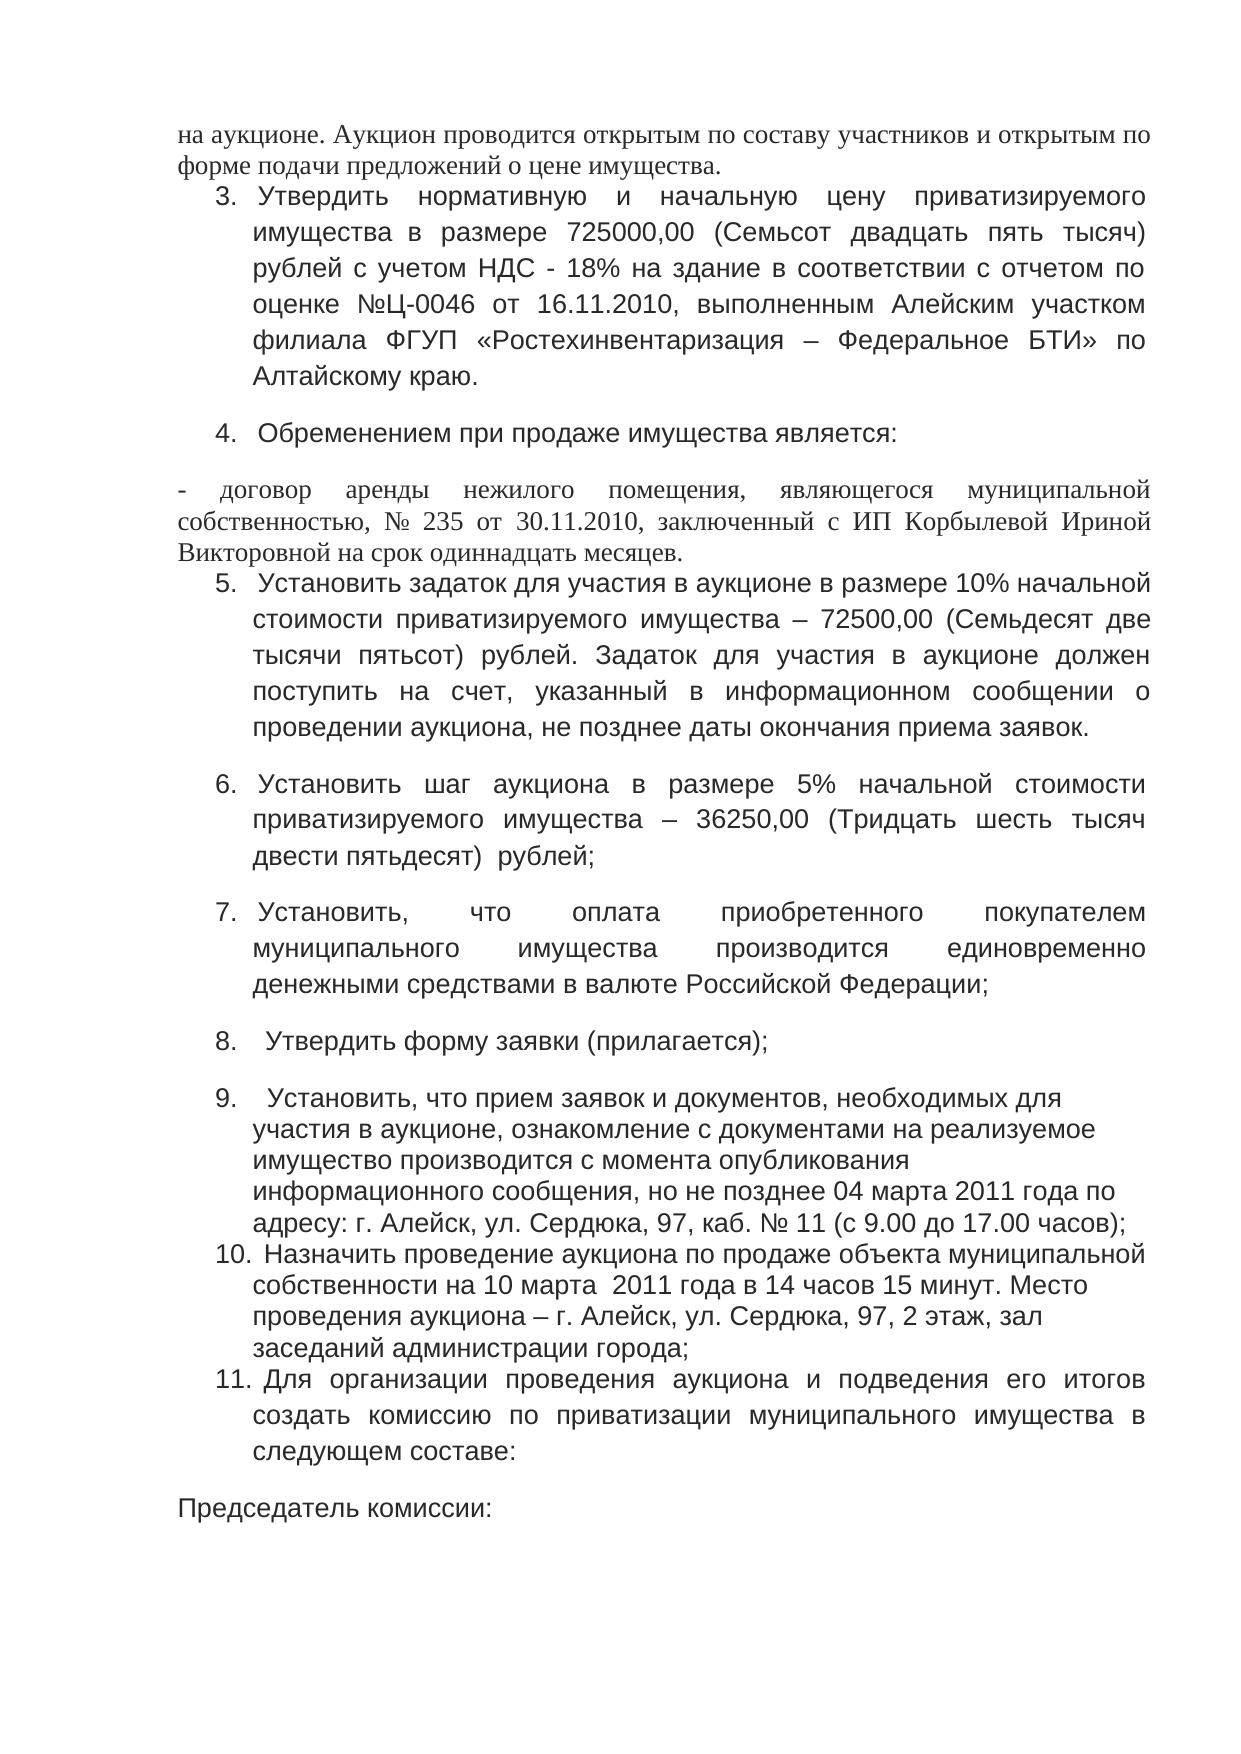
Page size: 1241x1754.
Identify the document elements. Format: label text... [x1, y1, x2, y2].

text 8. Утвердить форму заявки (прилагается); [215, 1025, 1147, 1056]
text 6. Установить шаг аукциона в размере 5% начальной стоимости приватизируемого имущества – 36250,00 (Тридцать шесть тысяч двести пятьдесят) рублей; [215, 768, 1147, 871]
text 7. Установить, что оплата приобретенного покупателем муниципального имущества производится единовременно денежными средствами в валюте Российской Федерации; [215, 896, 1147, 999]
text 11. Для организации проведения аукциона и подведения его итогов создать комиссию по приватизации муниципального имущества в следующем составе: [215, 1363, 1147, 1466]
text 5. Установить задаток для участия в аукционе в размере 10% начальной стоимости приватизируемого имущества – 72500,00 (Семьдесят две тысячи пятьсот) рублей. Задаток для участия в аукционе должен поступить на счет, указанный в информационном сообщении о проведении аукциона, не позднее даты окончания приема заявок. [215, 567, 1152, 742]
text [177, 118, 1152, 180]
text 9. Установить, что прием заявок и документов, необходимых для участия в аукционе, ознакомление с документами на реализуемое имущество производится с момента опубликования информационного сообщения, но не позднее 04 марта 2011 года по адресу: г. Алейск, ул. Сердюка, 97, каб. № 11 (с 9.00 до 17.00 часов); [215, 1082, 1147, 1238]
text 10. Назначить проведение аукциона по продаже объекта муниципальной собственности на 10 марта 2011 года в 14 часов 15 минут. Место проведения аукциона – г. Алейск, ул. Сердюка, 97, 2 этаж, зал заседаний администрации города; [215, 1238, 1147, 1363]
text - договор аренды нежилого помещения, являющегося муниципальной собственностью, № 235 от 30.11.2010, заключенный с ИП Корбылевой Ириной Викторовной на срок одиннадцать месяцев. [177, 474, 1152, 567]
text Председатель комиссии: [177, 1492, 1147, 1523]
text 3. Утвердить нормативную и начальную цену приватизируемого имущества в размере 725000,00 (Семьсот двадцать пять тысяч) рублей с учетом НДС - 18% на здание в соответствии с отчетом по оценке №Ц-0046 от 16.11.2010, выполненным Алейским участком филиала ФГУП «Ростехинвентаризация – Федеральное БТИ» по Алтайскому краю. [215, 180, 1147, 391]
text 4. Обременением при продаже имущества является: [215, 417, 1147, 448]
